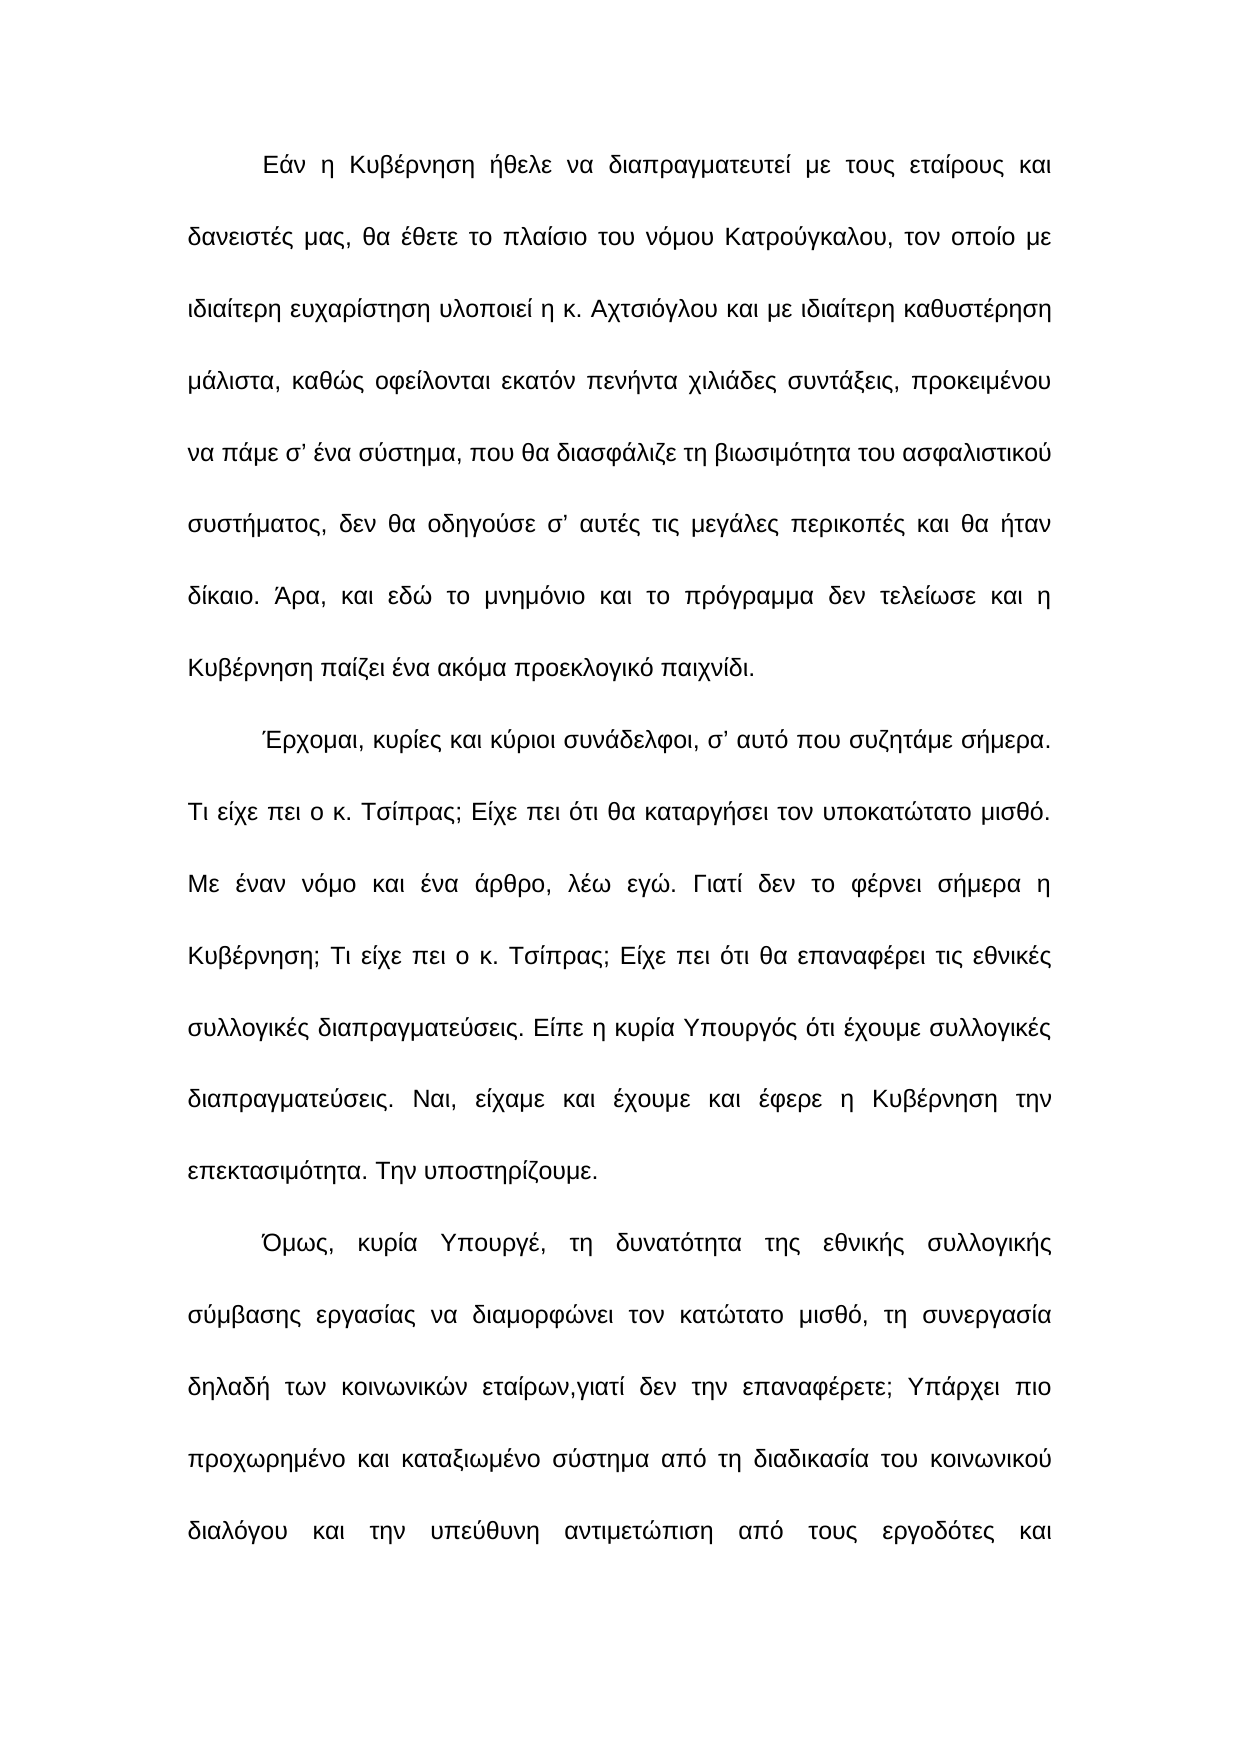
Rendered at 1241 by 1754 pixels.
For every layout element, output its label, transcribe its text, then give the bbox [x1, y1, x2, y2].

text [187, 1228, 1053, 1544]
text Εάν η Κυβέρνηση ήθελε να διαπραγματευτεί με τους εταίρους και δανειστές μας, θα έθετε το πλαίσιο του νόμου Κατρούγκαλου, τον οποίο με ιδιαίτερη ευχαρίστηση υλοποιεί η κ. Αχτσιόγλου και με ιδιαίτερη καθυστέρηση μάλιστα, καθώς οφείλονται εκατόν πενήντα χιλιάδες συντάξεις, προκειμένου να πάμε σ’ ένα σύστημα, που θα διασφάλιζε τη βιωσιμότητα του ασφαλιστικού συστήματος, δεν θα οδηγούσε σ’ αυτές τις μεγάλες περικοπές και θα ήταν δίκαιο. Άρα, και εδώ το μνημόνιο και το πρόγραμμα δεν τελείωσε και η Κυβέρνηση παίζει ένα ακόμα προεκλογικό παιχνίδι. [187, 150, 1053, 682]
text Έρχομαι, κυρίες και κύριοι συνάδελφοι, σ’ αυτό που συζητάμε σήμερα. Τι είχε πει ο κ. Τσίπρας; Είχε πει ότι θα καταργήσει τον υποκατώτατο μισθό. Με έναν νόμο και ένα άρθρο, λέω εγώ. Γιατί δεν το φέρνει σήμερα η Κυβέρνηση; Τι είχε πει ο κ. Τσίπρας; Είχε πει ότι θα επαναφέρει τις εθνικές συλλογικές διαπραγματεύσεις. Είπε η κυρία Υπουργός ότι έχουμε συλλογικές διαπραγματεύσεις. Ναι, είχαμε και έχουμε και έφερε η Κυβέρνηση την επεκτασιμότητα. Την υποστηρίζουμε. [187, 725, 1053, 1185]
